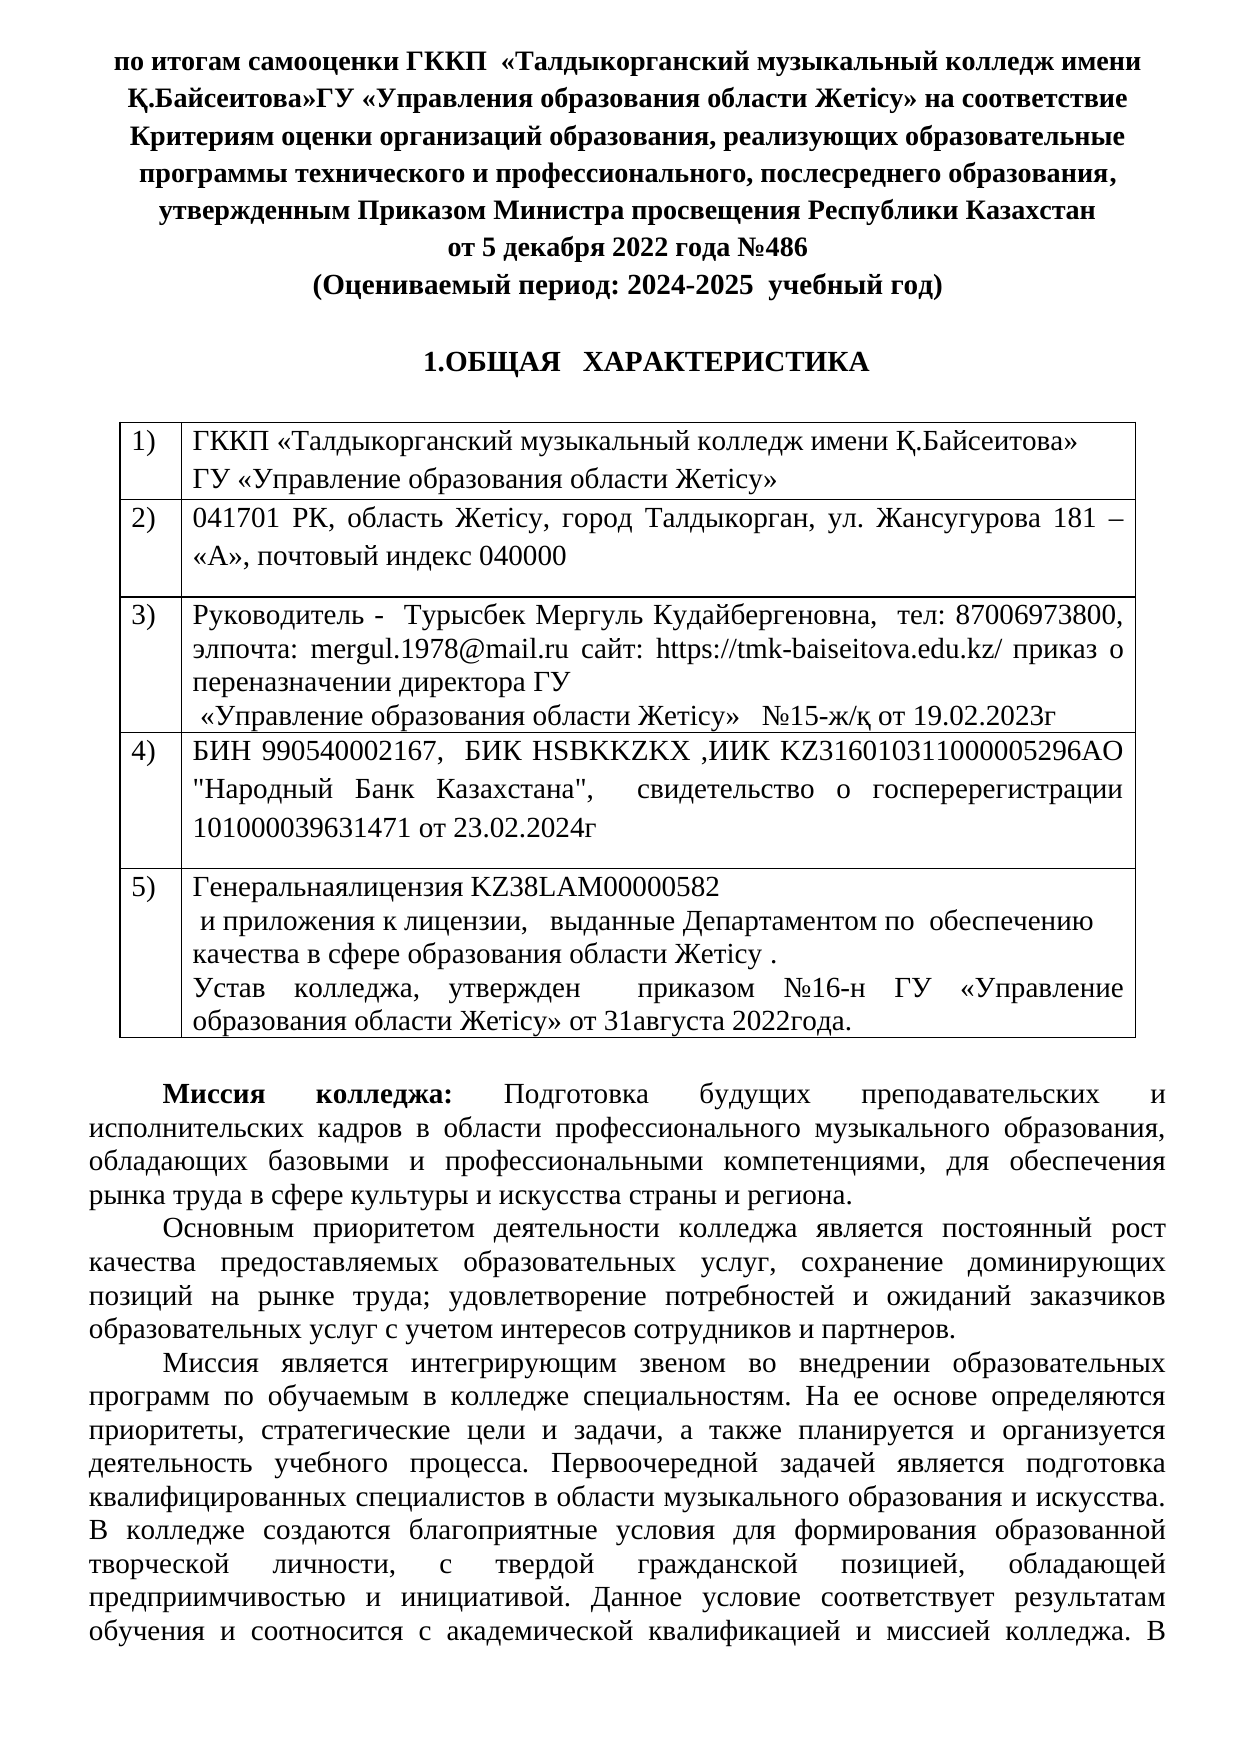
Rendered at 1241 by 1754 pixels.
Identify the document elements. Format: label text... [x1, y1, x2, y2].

table_cell БИН 990540002167, БИК HSBKKZKX ,ИИК KZ316010311000005296АО "Народный Банк Казахстана", свидетельство о госперерегистрации 101000039631471 от 23.02.2024г [182, 733, 1135, 868]
text 1.ОБЩАЯ ХАРАКТЕРИСТИКА [126, 344, 1167, 378]
text (Оцениваемый период: 2024-2025 учебный год) [89, 267, 1167, 301]
text по итогам самооценки ГККП «Талдыкорганский музыкальный колледж имени Қ.Байсеитова»ГУ «Управления образования области Жетісу» на соответствие Критериям оценки организаций образования, реализующих образовательные программы технического и профессионального, послесреднего образования, утвержденным Приказом Министра просвещения Республики Казахстан [89, 44, 1167, 226]
table_cell 041701 РК, область Жетісу, город Талдыкорган, ул. Жансугурова 181 – «А», почтовый индекс 040000 [182, 500, 1135, 596]
table_cell 3) [121, 598, 181, 732]
table_header ГККП «Талдыкорганский музыкальный колледж имени Қ.Байсеитова» ГУ «Управление образования области Жетісу» [182, 423, 1135, 499]
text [89, 1345, 1167, 1647]
text Основным приоритетом деятельности колледжа является постоянный рост качества предоставляемых образовательных услуг, сохранение доминирующих позиций на рынке труда; удовлетворение потребностей и ожиданий заказчиков образовательных услуг с учетом интересов сотрудников и партнеров. [89, 1211, 1167, 1345]
table_cell 5) [121, 869, 181, 1037]
text Миссия колледжа: Подготовка будущих преподавательских и исполнительских кадров в области профессионального музыкального образования, обладающих базовыми и профессиональными компетенциями, для обеспечения рынка труда в сфере культуры и искусства страны и региона. [89, 1076, 1167, 1211]
table_cell 2) [121, 500, 181, 596]
table_cell Руководитель - Турысбек Мергуль Кудайбергеновна, тел: 87006973800, элпочта: mergul.1978@mail.ru сайт: https://tmk-baiseitova.edu.kz/ приказ о переназначении директора ГУ «Управление образования области Жетісу» №15-ж/қ от 19.02.2023г [182, 598, 1135, 732]
table_header 1) [121, 423, 181, 499]
text от 5 декабря 2022 года №486 [89, 230, 1167, 263]
table_cell 4) [121, 733, 181, 868]
table_cell Генеральнаялицензия KZ38LAM00000582 и приложения к лицензии, выданные Департаментом по обеспечению качества в сфере образования области Жетісу . Устав колледжа, утвержден приказом №16-н ГУ «Управление образования области Жетісу» от 31августа 2022года. [182, 869, 1135, 1037]
